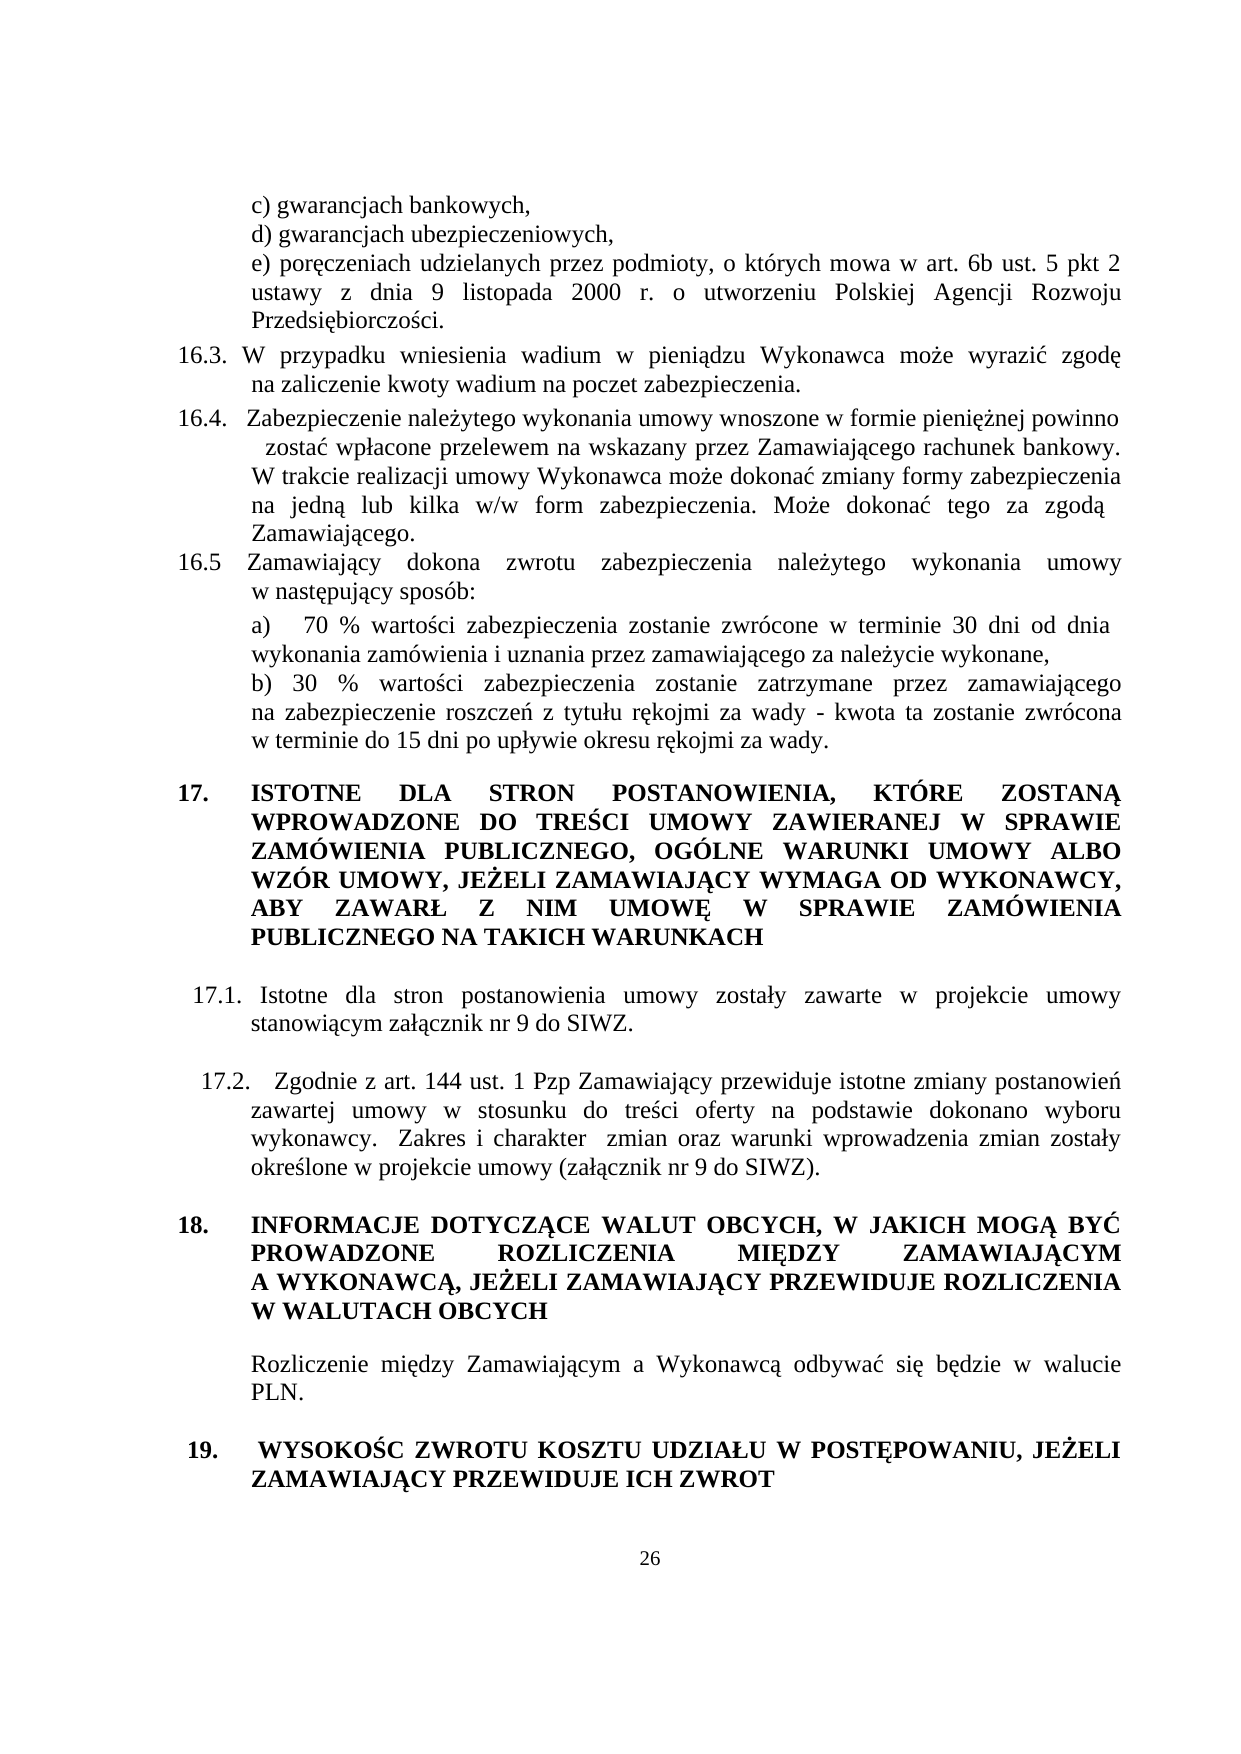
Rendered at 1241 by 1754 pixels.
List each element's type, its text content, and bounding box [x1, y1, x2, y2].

text d) gwarancjach ubezpieczeniowych, [215, 219, 1122, 248]
text c) gwarancjach bankowych, [215, 190, 1122, 219]
text 18. INFORMACJE DOTYCZĄCE WALUT OBCYCH, W JAKICH MOGĄ BYĆ PROWADZONE ROZLICZENIA MIĘDZY ZAMAWIAJĄCYM A WYKONAWCĄ, JEŻELI ZAMAWIAJĄCY PRZEWIDUJE ROZLICZENIA W WALUTACH OBCYCH [177, 1210, 1122, 1325]
text zostać wpłacone przelewem na wskazany przez Zamawiającego rachunek bankowy. W trakcie realizacji umowy Wykonawca może dokonać zmiany formy zabezpieczenia na jedną lub kilka w/w form zabezpieczenia. Może dokonać tego za zgodą Zamawiającego. [177, 432, 1122, 547]
text 17.2. Zgodnie z art. 144 ust. 1 Pzp Zamawiający przewiduje istotne zmiany postanowień zawartej umowy w stosunku do treści oferty na podstawie dokonano wyboru wykonawcy. Zakres i charakter zmian oraz warunki wprowadzenia zmian zostały określone w projekcie umowy (załącznik nr 9 do SIWZ). [177, 1066, 1122, 1181]
text Rozliczenie między Zamawiającym a Wykonawcą odbywać się będzie w walucie PLN. [177, 1349, 1122, 1406]
text 16.5 Zamawiający dokona zwrotu zabezpieczenia należytego wykonania umowy w następujący sposób: [177, 547, 1122, 605]
text 17.1. Istotne dla stron postanowienia umowy zostały zawarte w projekcie umowy stanowiącym załącznik nr 9 do SIWZ. [192, 980, 1122, 1037]
text 19. WYSOKOŚC ZWROTU KOSZTU UDZIAŁU W POSTĘPOWANIU, JEŻELI ZAMAWIAJĄCY PRZEWIDUJE ICH ZWROT [177, 1435, 1122, 1492]
text a) 70 % wartości zabezpieczenia zostanie zwrócone w terminie 30 dni od dnia wykonania zamówienia i uznania przez zamawiającego za należycie wykonane, [217, 611, 1122, 668]
text e) poręczeniach udzielanych przez podmioty, o których mowa w art. 6b ust. 5 pkt 2 ustawy z dnia 9 listopada 2000 r. o utworzeniu Polskiej Agencji Rozwoju Przedsiębiorczości. [251, 248, 1122, 334]
text 17. ISTOTNE DLA STRON POSTANOWIENIA, KTÓRE ZOSTANĄ WPROWADZONE DO TREŚCI UMOWY ZAWIERANEJ W SPRAWIE ZAMÓWIENIA PUBLICZNEGO, OGÓLNE WARUNKI UMOWY ALBO WZÓR UMOWY, JEŻELI ZAMAWIAJĄCY WYMAGA OD WYKONAWCY, ABY ZAWARŁ Z NIM UMOWĘ W SPRAWIE ZAMÓWIENIA PUBLICZNEGO NA TAKICH WARUNKACH [177, 778, 1122, 951]
text 16.3. W przypadku wniesienia wadium w pieniądzu Wykonawca może wyrazić zgodę na zaliczenie kwoty wadium na poczet zabezpieczenia. [177, 340, 1122, 397]
text 16.4. Zabezpieczenie należytego wykonania umowy wnoszone w formie pieniężnej powinno [177, 403, 1122, 432]
text b) 30 % wartości zabezpieczenia zostanie zatrzymane przez zamawiającego na zabezpieczenie roszczeń z tytułu rękojmi za wady - kwota ta zostanie zwrócona w terminie do 15 dni po upływie okresu rękojmi za wady. [218, 668, 1122, 754]
